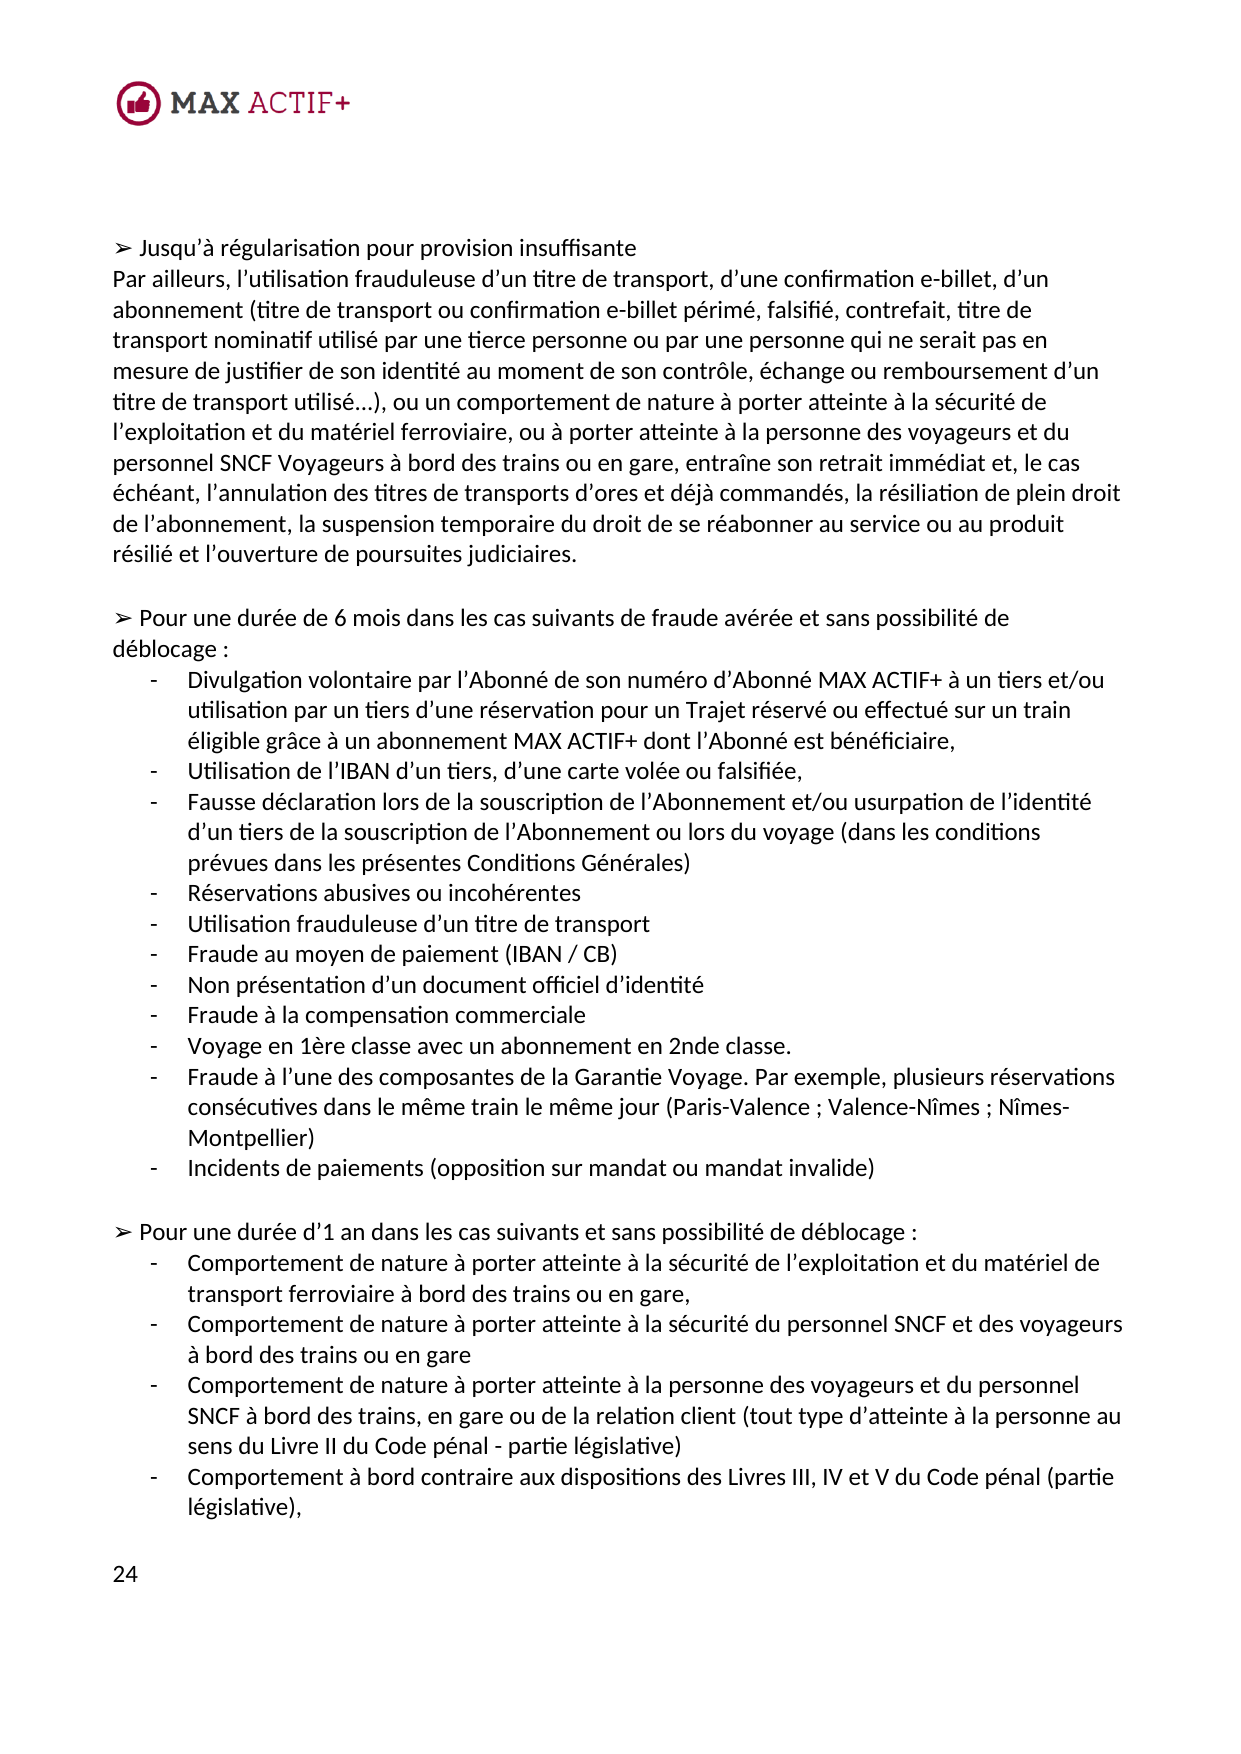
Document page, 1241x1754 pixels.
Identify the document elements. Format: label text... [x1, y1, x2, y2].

list Fraude au moyen de paiement (IBAN / CB) [150, 938, 1128, 969]
text ➢ Pour une durée de 6 mois dans les cas suivants de fraude avérée et sans possibilité de déblocage : [112, 599, 1128, 664]
list Non présentation d’un document officiel d’identité [150, 969, 1128, 999]
list Divulgation volontaire par l’Abonné de son numéro d’Abonné MAX ACTIF+ à un tiers et/ou utilisation par un tiers d’une réservation pour un Trajet réservé ou effectué sur un train éligible grâce à un abonnement MAX ACTIF+ dont l’Abonné est bénéficiaire, [150, 664, 1128, 755]
list Comportement de nature à porter atteinte à la sécurité du personnel SNCF et des voyageurs à bord des trains ou en gare [150, 1308, 1128, 1369]
list Fraude à la compensation commerciale [150, 999, 1128, 1030]
text ➢ Jusqu’à régularisation pour provision insuffisante [112, 229, 1128, 263]
list Réservations abusives ou incohérentes [150, 877, 1128, 908]
list Utilisation de l’IBAN d’un tiers, d’une carte volée ou falsifiée, [150, 755, 1128, 786]
list Fraude à l’une des composantes de la Garantie Voyage. Par exemple, plusieurs réservations consécutives dans le même train le même jour (Paris-Valence ; Valence-Nîmes ; Nîmes-Montpellier) [150, 1061, 1128, 1152]
list Voyage en 1ère classe avec un abonnement en 2nde classe. [150, 1030, 1128, 1061]
text ➢ Pour une durée d’1 an dans les cas suivants et sans possibilité de déblocage : [112, 1213, 1128, 1247]
list Comportement à bord contraire aux dispositions des Livres III, IV et V du Code pénal (partie législative), [150, 1461, 1128, 1522]
list Incidents de paiements (opposition sur mandat ou mandat invalide) [150, 1152, 1128, 1183]
picture [112, 73, 357, 138]
text Par ailleurs, l’utilisation frauduleuse d’un titre de transport, d’une confirmation e-billet, d’un abonnement (titre de transport ou confirmation e-billet périmé, falsifié, contrefait, titre de transport nominatif utilisé par une tierce personne ou par une personne qui ne serait pas en mesure de justifier de son identité au moment de son contrôle, échange ou remboursement d’un titre de transport utilisé...), ou un comportement de nature à porter atteinte à la sécurité de l’exploitation et du matériel ferroviaire, ou à porter atteinte à la personne des voyageurs et du personnel SNCF Voyageurs à bord des trains ou en gare, entraîne son retrait immédiat et, le cas échéant, l’annulation des titres de transports d’ores et déjà commandés, la résiliation de plein droit de l’abonnement, la suspension temporaire du droit de se réabonner au service ou au produit résilié et l’ouverture de poursuites judiciaires. [112, 263, 1128, 569]
list Utilisation frauduleuse d’un titre de transport [150, 908, 1128, 938]
list Comportement de nature à porter atteinte à la personne des voyageurs et du personnel SNCF à bord des trains, en gare ou de la relation client (tout type d’atteinte à la personne au sens du Livre II du Code pénal - partie législative) [150, 1369, 1128, 1461]
list Comportement de nature à porter atteinte à la sécurité de l’exploitation et du matériel de transport ferroviaire à bord des trains ou en gare, [150, 1247, 1128, 1308]
list Fausse déclaration lors de la souscription de l’Abonnement et/ou usurpation de l’identité d’un tiers de la souscription de l’Abonnement ou lors du voyage (dans les conditions prévues dans les présentes Conditions Générales) [150, 786, 1128, 877]
